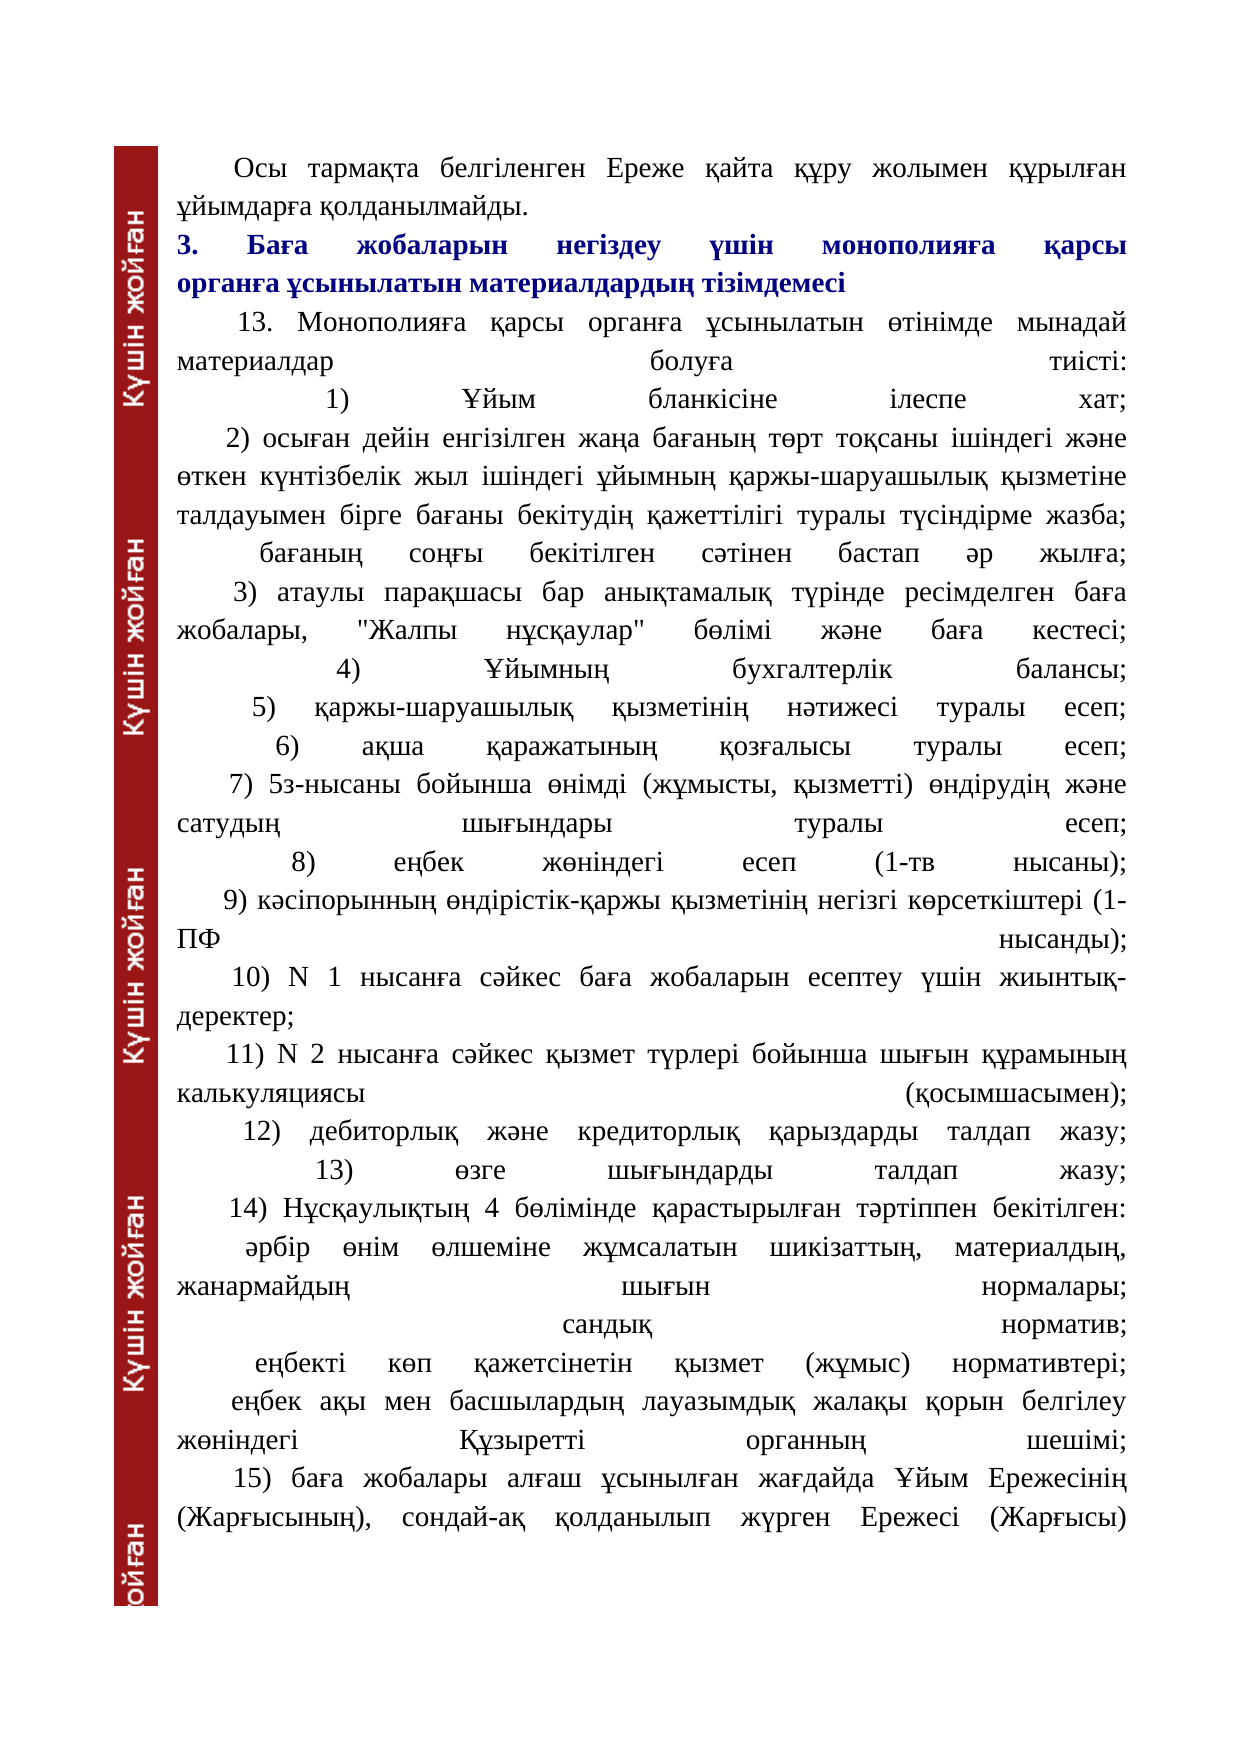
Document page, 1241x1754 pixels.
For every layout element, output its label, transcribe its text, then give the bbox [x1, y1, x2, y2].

text 3. Баға жобаларын негiздеу үшін монополияға қарсы органға ұсынылатын материалдардың тiзiмдемесi [112, 227, 1128, 299]
picture [114, 146, 158, 150]
picture [114, 222, 158, 227]
picture [114, 1532, 158, 1606]
picture [114, 299, 158, 304]
